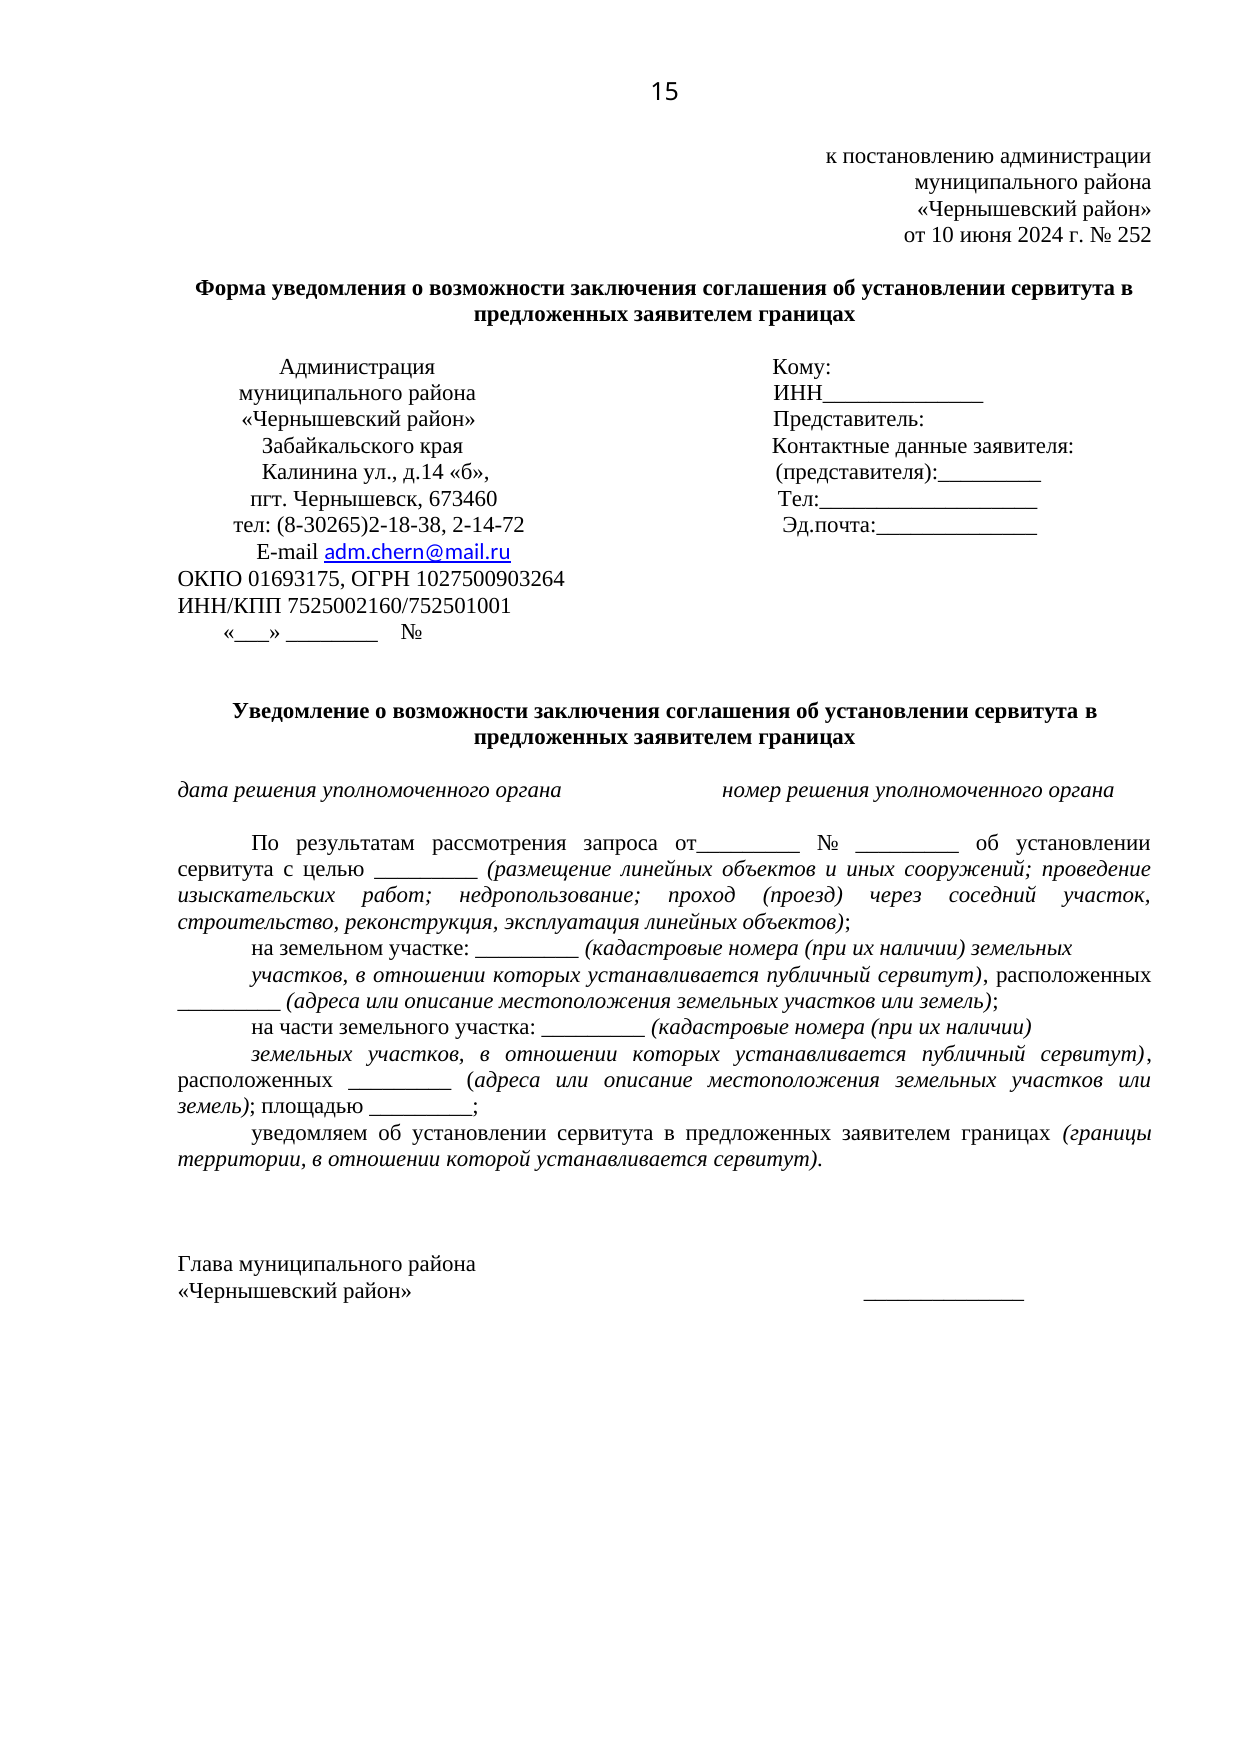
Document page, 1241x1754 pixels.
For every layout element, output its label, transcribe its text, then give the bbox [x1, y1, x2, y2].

text тел: (8-30265)2-18-38, 2-14-72 Эд.почта:______________ [177, 511, 1152, 537]
text от 10 июня 2024 г. № 252 [177, 221, 1152, 247]
text на части земельного участка: _________ (кадастровые номера (при их наличии) [177, 1013, 1152, 1040]
text дата решения уполномоченного органа номер решения уполномоченного органа [177, 776, 1152, 802]
text E-mail adm.chern@mail.ru [177, 537, 1152, 565]
text Форма уведомления о возможности заключения соглашения об установлении сервитута в предложенных заявителем границах [177, 274, 1152, 326]
text муниципального района [177, 168, 1152, 195]
text «___» ________ № [177, 618, 1152, 644]
text на земельном участке: _________ (кадастровые номера (при их наличии) земельных [177, 934, 1152, 961]
text «Чернышевский район» Представитель: [177, 406, 1152, 432]
text муниципального района ИНН______________ [177, 379, 1152, 406]
text ИНН/КПП 7525002160/752501001 [177, 592, 1152, 618]
text Забайкальского края Контактные данные заявителя: [177, 432, 1152, 458]
text Администрация Кому: [177, 353, 1152, 379]
text уведомляем об установлении сервитута в предложенных заявителем границах (границы территории, в отношении которой устанавливается сервитут). [177, 1119, 1152, 1171]
text По результатам рассмотрения запроса от_________ № _________ об установлении сервитута с целью _________ (размещение линейных объектов и иных сооружений; проведение изыскательских работ; недропользование; проход (проезд) через соседний участок, строительство, реконструкция, эксплуатация линейных объектов); [177, 829, 1152, 934]
text пгт. Чернышевск, 673460 Тел:___________________ [177, 484, 1152, 511]
text «Чернышевский район» ______________ [177, 1277, 1152, 1303]
text земельных участков, в отношении которых устанавливается публичный сервитут), расположенных _________ (адреса или описание местоположения земельных участков или земель); площадью _________; [177, 1040, 1152, 1119]
text ОКПО 01693175, ОГРН 1027500903264 [177, 565, 1152, 592]
text участков, в отношении которых устанавливается публичный сервитут), расположенных _________ (адреса или описание местоположения земельных участков или земель); [177, 961, 1152, 1013]
text Уведомление о возможности заключения соглашения об установлении сервитута в предложенных заявителем границах [177, 697, 1152, 750]
text Глава муниципального района [177, 1251, 1152, 1277]
text Калинина ул., д.14 «б», (представителя):_________ [177, 458, 1152, 484]
text к постановлению администрации [177, 142, 1152, 168]
text «Чернышевский район» [177, 195, 1152, 221]
